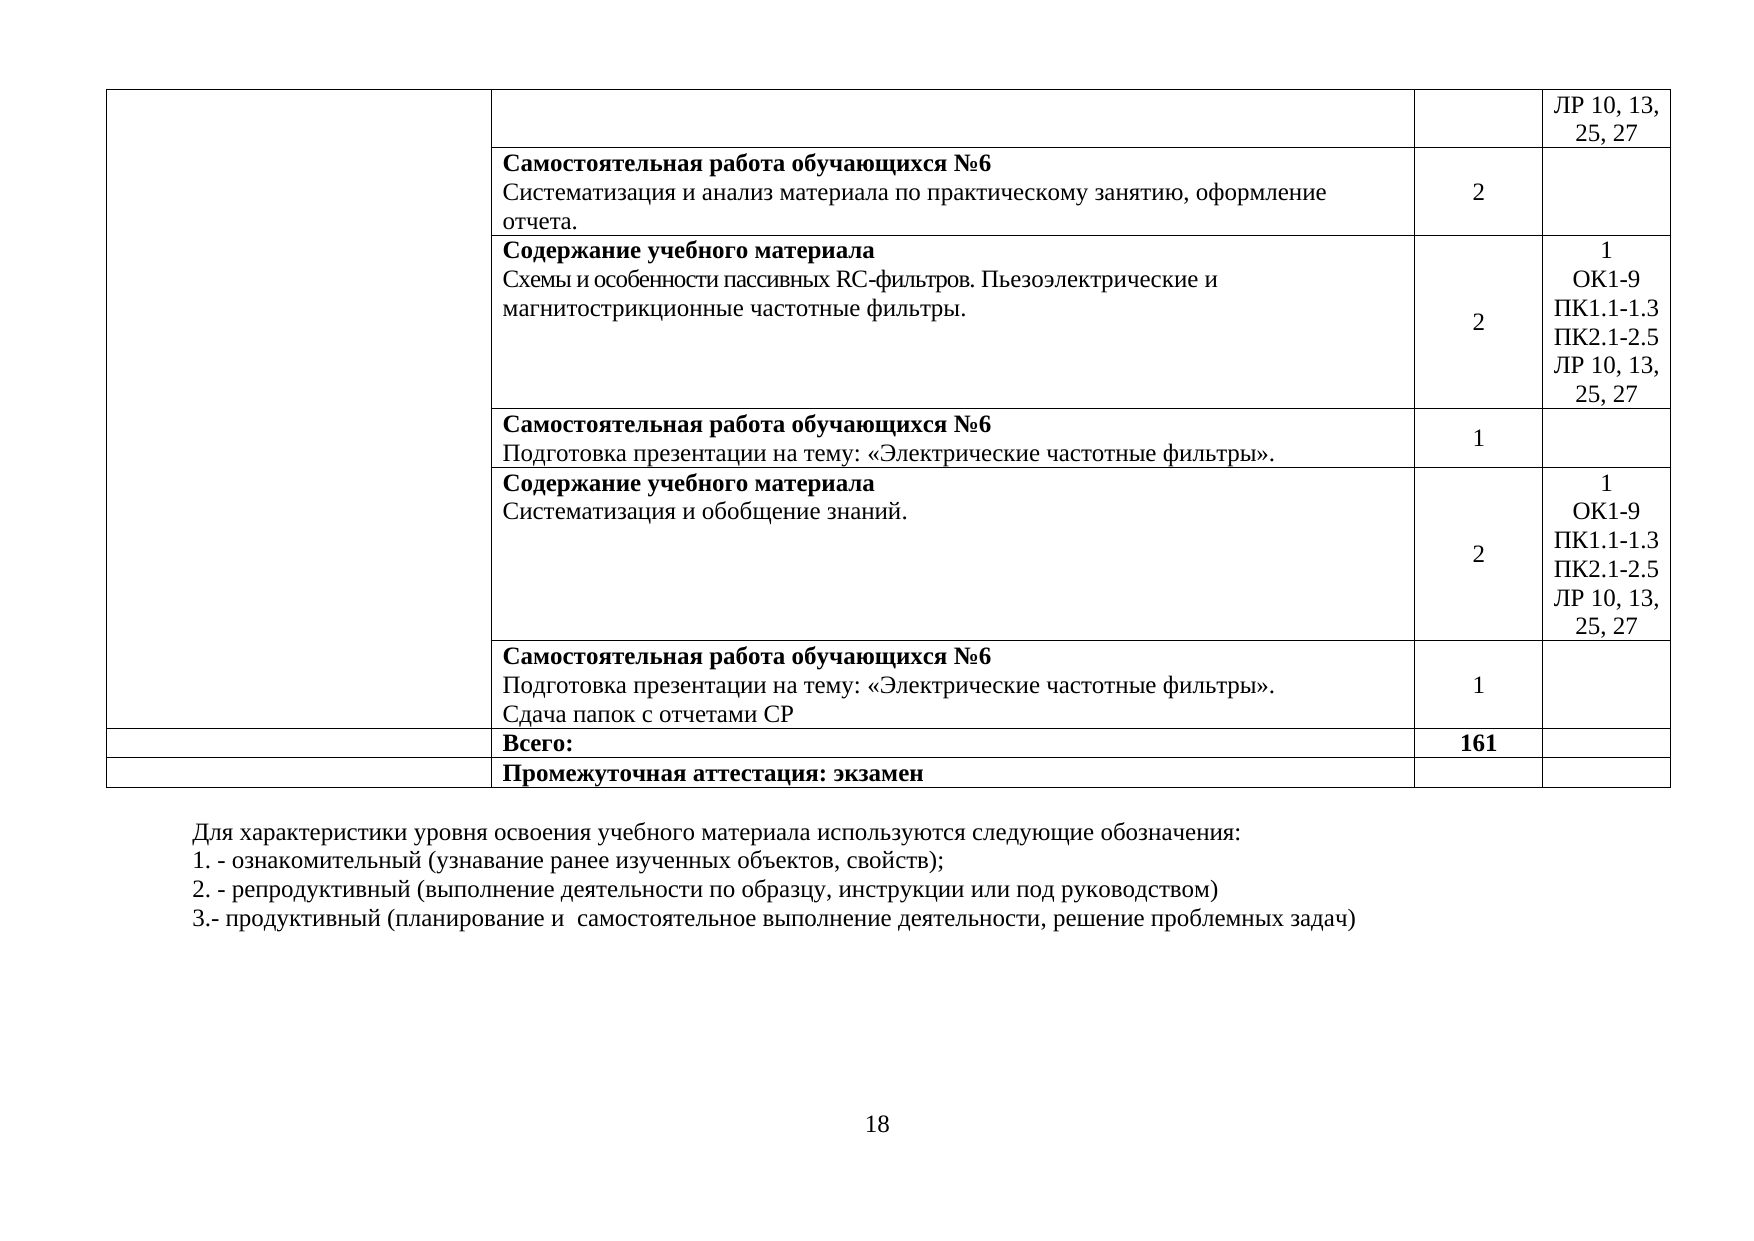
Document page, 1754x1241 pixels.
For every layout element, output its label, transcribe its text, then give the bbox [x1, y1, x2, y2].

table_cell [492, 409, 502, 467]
table_cell [1543, 409, 1670, 467]
table_cell [1415, 758, 1426, 787]
text 2. - репродуктивный (выполнение деятельности по образцу, инструкции или под руководством) [118, 874, 1636, 903]
text 1. - ознакомительный (узнавание ранее изученных объектов, свойств); [118, 846, 1636, 874]
table_cell [1659, 758, 1670, 787]
table_cell [480, 729, 491, 757]
table_cell [1543, 148, 1670, 234]
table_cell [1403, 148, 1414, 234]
table_cell [1543, 729, 1553, 757]
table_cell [492, 90, 1414, 147]
table_cell 1 [1415, 409, 1542, 467]
text Для характеристики уровня освоения учебного материала используются следующие обозначения: [118, 817, 1636, 846]
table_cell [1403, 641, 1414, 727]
table_cell 2 [1415, 468, 1542, 640]
table_cell [107, 729, 118, 757]
table_cell [480, 758, 491, 787]
table_cell [1543, 758, 1553, 787]
table_cell [1531, 758, 1542, 787]
table_cell [107, 758, 118, 787]
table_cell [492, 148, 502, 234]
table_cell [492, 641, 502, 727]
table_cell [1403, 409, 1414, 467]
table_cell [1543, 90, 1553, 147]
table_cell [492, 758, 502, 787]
table_cell [1659, 729, 1670, 757]
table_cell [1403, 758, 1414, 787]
table_cell Содержание учебного материала Схемы и особенности пассивных RC-фильтров. Пьезоэлектрические и магнитострикционные частотные фильтры. [492, 236, 1414, 408]
table_cell 4 [1415, 90, 1542, 147]
table_cell 1 [1415, 641, 1542, 727]
table_cell [1543, 641, 1670, 727]
table_cell 2 [1415, 148, 1542, 234]
text 3.- продуктивный (планирование и самостоятельное выполнение деятельности, решение проблемных задач) [118, 903, 1636, 932]
table_cell Содержание учебного материала Систематизация и обобщение знаний. [492, 468, 1414, 640]
table_cell 2 [1415, 236, 1542, 408]
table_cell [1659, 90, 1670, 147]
